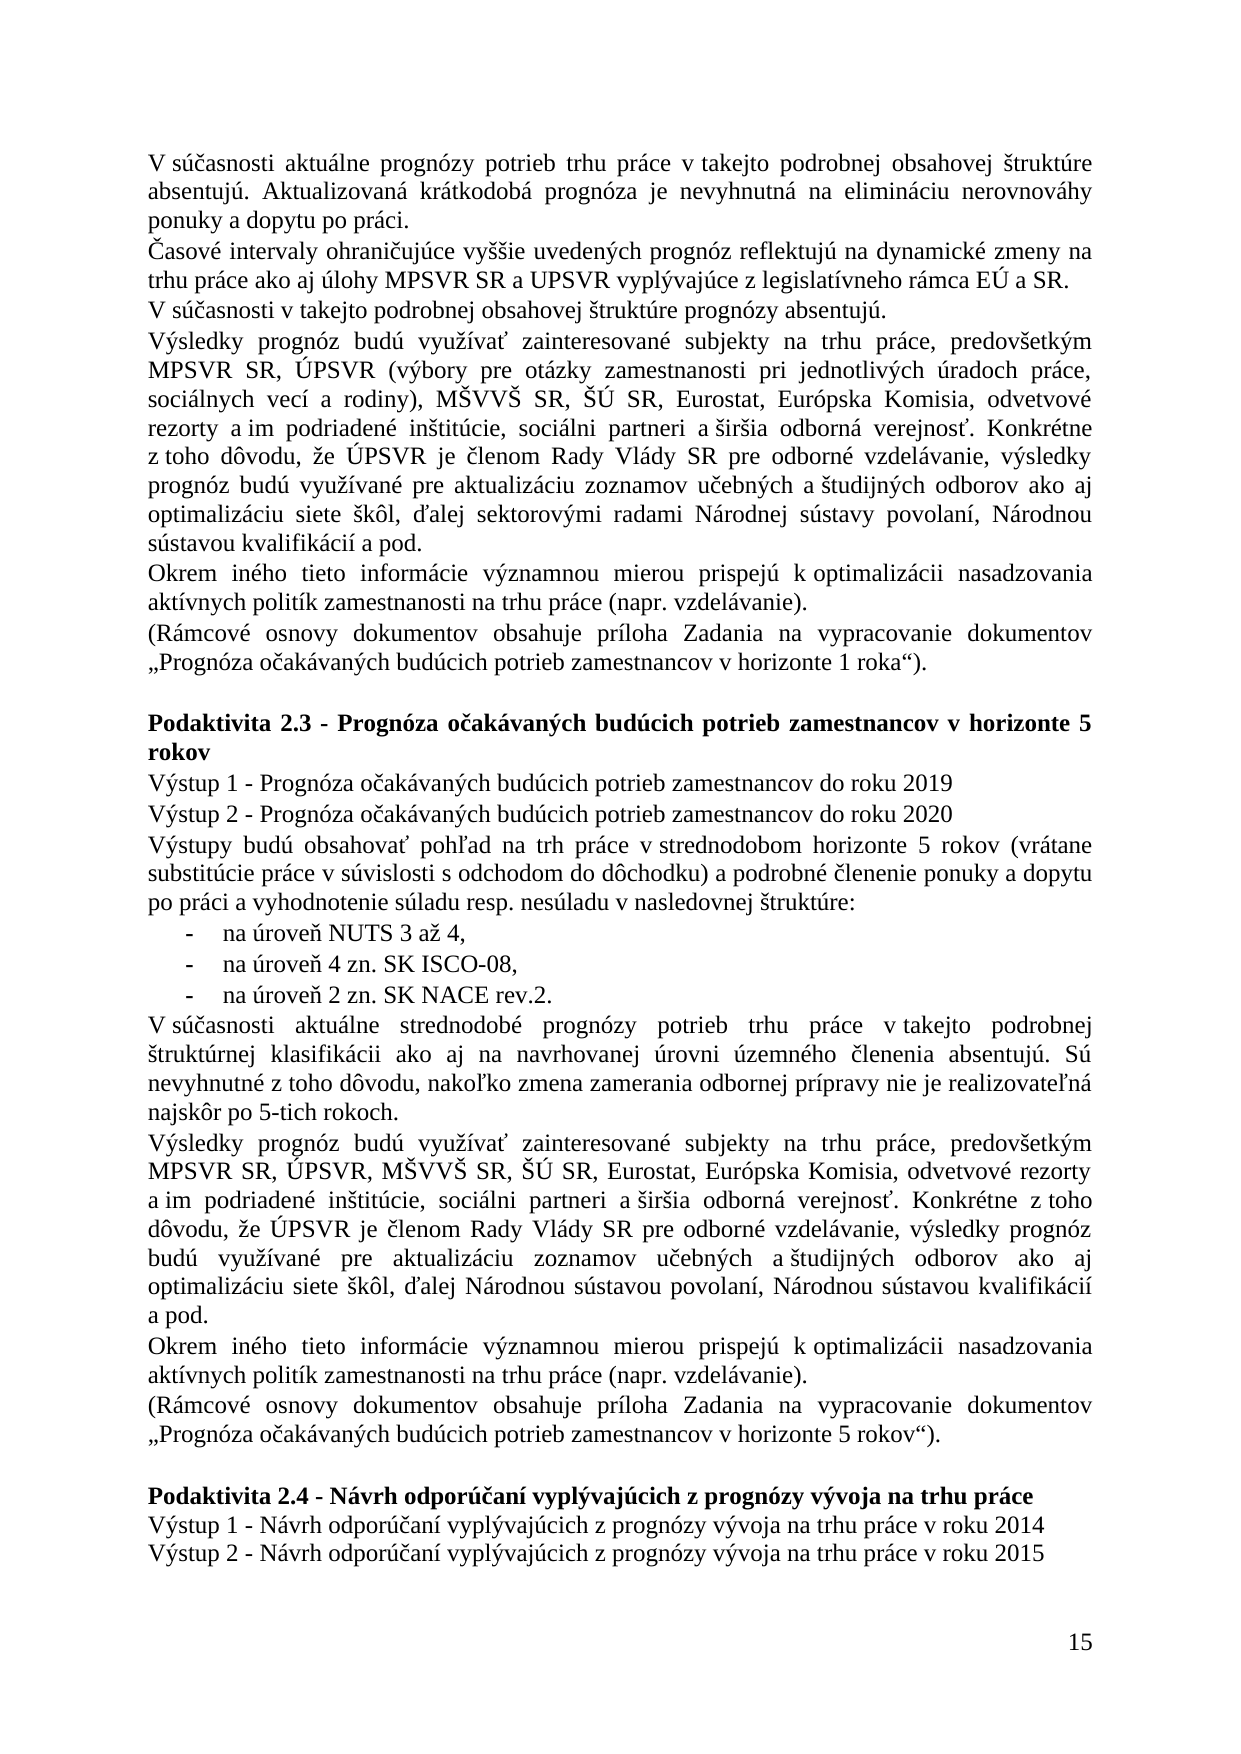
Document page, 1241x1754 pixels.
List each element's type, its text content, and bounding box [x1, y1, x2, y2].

text Výstup 2 - Prognóza očakávaných budúcich potrieb zamestnancov do roku 2020 [148, 799, 1093, 828]
text Výstup 1 - Prognóza očakávaných budúcich potrieb zamestnancov do roku 2019 [148, 768, 1093, 797]
text (Rámcové osnovy dokumentov obsahuje príloha Zadania na vypracovanie dokumentov „Prognóza očakávaných budúcich potrieb zamestnancov v horizonte 1 roka“). [148, 618, 1093, 676]
text Výstup 1 - Návrh odporúčaní vyplývajúcich z prognózy vývoja na trhu práce v roku 2014 [148, 1510, 1093, 1538]
text V súčasnosti aktuálne prognózy potrieb trhu práce v takejto podrobnej obsahovej štruktúre absentujú. Aktualizovaná krátkodobá prognóza je nevyhnutná na elimináciu nerovnováhy ponuky a dopytu po práci. [148, 148, 1093, 234]
list na úroveň 2 zn. SK NACE rev.2. [185, 980, 1093, 1008]
text Výstup 2 - Návrh odporúčaní vyplývajúcich z prognózy vývoja na trhu práce v roku 2015 [148, 1538, 1093, 1567]
text V súčasnosti v takejto podrobnej obsahovej štruktúre prognózy absentujú. [148, 296, 1093, 324]
text Okrem iného tieto informácie významnou mierou prispejú k optimalizácii nasadzovania aktívnych politík zamestnanosti na trhu práce (napr. vzdelávanie). [148, 558, 1093, 616]
list na úroveň 4 zn. SK ISCO-08, [185, 949, 1093, 978]
text Podaktivita 2.4 - Návrh odporúčaní vyplývajúcich z prognózy vývoja na trhu práce [148, 1481, 1093, 1510]
text V súčasnosti aktuálne strednodobé prognózy potrieb trhu práce v takejto podrobnej štruktúrnej klasifikácii ako aj na navrhovanej úrovni územného členenia absentujú. Sú nevyhnutné z toho dôvodu, nakoľko zmena zamerania odbornej prípravy nie je realizovateľná najskôr po 5-tich rokoch. [148, 1011, 1093, 1126]
text Časové intervaly ohraničujúce vyššie uvedených prognóz reflektujú na dynamické zmeny na trhu práce ako aj úlohy MPSVR SR a UPSVR vyplývajúce z legislatívneho rámca EÚ a SR. [148, 236, 1093, 293]
text Podaktivita 2.3 - Prognóza očakávaných budúcich potrieb zamestnancov v horizonte 5 rokov [148, 708, 1093, 766]
text Okrem iného tieto informácie významnou mierou prispejú k optimalizácii nasadzovania aktívnych politík zamestnanosti na trhu práce (napr. vzdelávanie). [148, 1331, 1093, 1388]
list na úroveň NUTS 3 až 4, [185, 918, 1093, 947]
text Výsledky prognóz budú využívať zainteresované subjekty na trhu práce, predovšetkým MPSVR SR, ÚPSVR (výbory pre otázky zamestnanosti pri jednotlivých úradoch práce, sociálnych vecí a rodiny), MŠVVŠ SR, ŠÚ SR, Eurostat, Európska Komisia, odvetvové rezorty a im podriadené inštitúcie, sociálni partneri a širšia odborná verejnosť. Konkrétne z toho dôvodu, že ÚPSVR je členom Rady Vlády SR pre odborné vzdelávanie, výsledky prognóz budú využívané pre aktualizáciu zoznamov učebných a študijných odborov ako aj optimalizáciu siete škôl, ďalej sektorovými radami Národnej sústavy povolaní, Národnou sústavou kvalifikácií a pod. [148, 326, 1093, 556]
text Výstupy budú obsahovať pohľad na trh práce v strednodobom horizonte 5 rokov (vrátane substitúcie práce v súvislosti s odchodom do dôchodku) a podrobné členenie ponuky a dopytu po práci a vyhodnotenie súladu resp. nesúladu v nasledovnej štruktúre: [148, 830, 1093, 916]
text Výsledky prognóz budú využívať zainteresované subjekty na trhu práce, predovšetkým MPSVR SR, ÚPSVR, MŠVVŠ SR, ŠÚ SR, Eurostat, Európska Komisia, odvetvové rezorty a im podriadené inštitúcie, sociálni partneri a širšia odborná verejnosť. Konkrétne z toho dôvodu, že ÚPSVR je členom Rady Vlády SR pre odborné vzdelávanie, výsledky prognóz budú využívané pre aktualizáciu zoznamov učebných a študijných odborov ako aj optimalizáciu siete škôl, ďalej Národnou sústavou povolaní, Národnou sústavou kvalifikácií a pod. [148, 1128, 1093, 1329]
text (Rámcové osnovy dokumentov obsahuje príloha Zadania na vypracovanie dokumentov „Prognóza očakávaných budúcich potrieb zamestnancov v horizonte 5 rokov“). [148, 1391, 1093, 1448]
